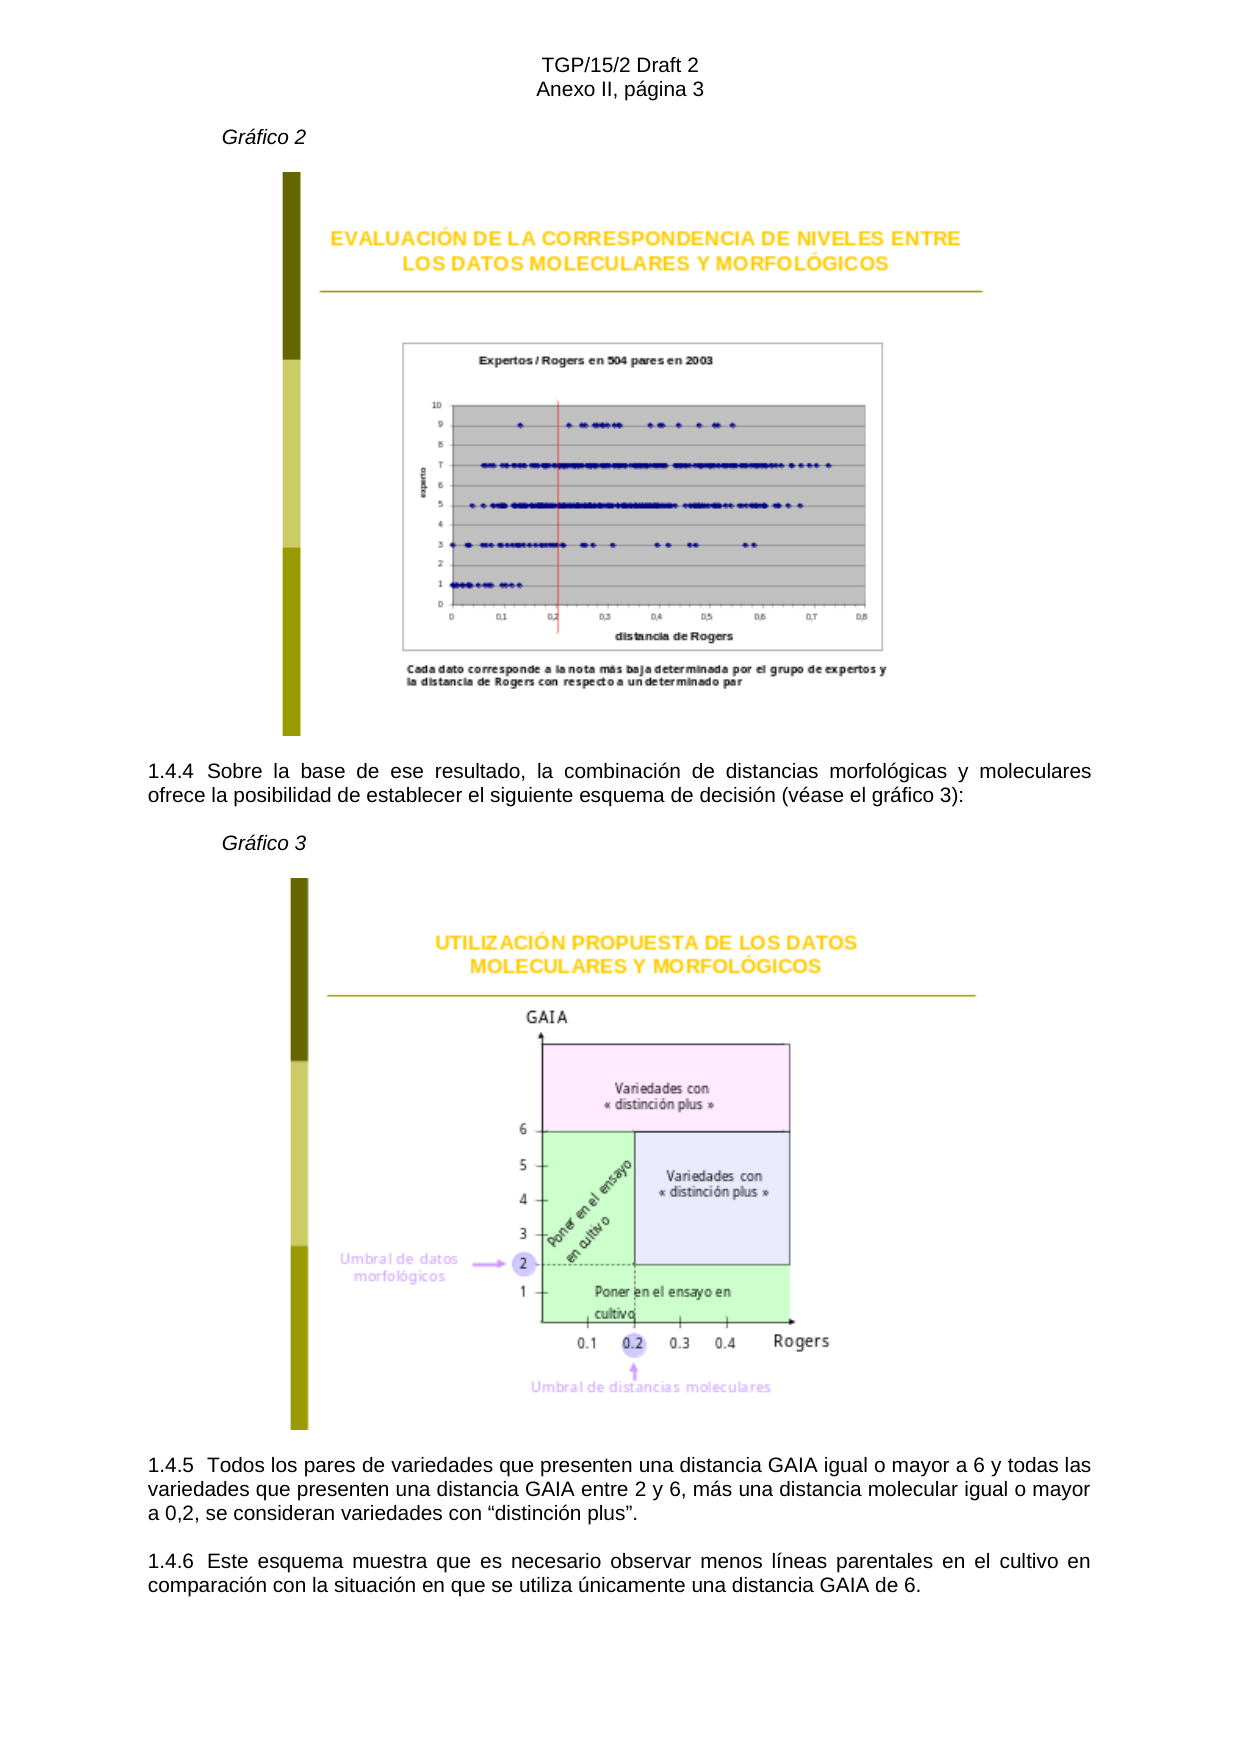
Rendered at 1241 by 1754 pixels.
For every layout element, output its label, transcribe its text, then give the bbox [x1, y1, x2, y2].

text Gráfico 3 [222, 831, 1092, 855]
text Gráfico 2 [222, 125, 1092, 149]
text 1.4.6 Este esquema muestra que es necesario observar menos líneas parentales en el cultivo en comparación con la situación en que se utiliza únicamente una distancia GAIA de 6. [148, 1549, 1092, 1597]
text 1.4.4 Sobre la base de ese resultado, la combinación de distancias morfológicas y moleculares ofrece la posibilidad de establecer el siguiente esquema de decisión (véase el gráfico 3): [148, 759, 1092, 807]
text 1.4.5 Todos los pares de variedades que presenten una distancia GAIA igual o mayor a 6 y todas las variedades que presenten una distancia GAIA entre 2 y 6, más una distancia molecular igual o mayor a 0,2, se consideran variedades con “distinción plus”. [148, 1453, 1092, 1525]
